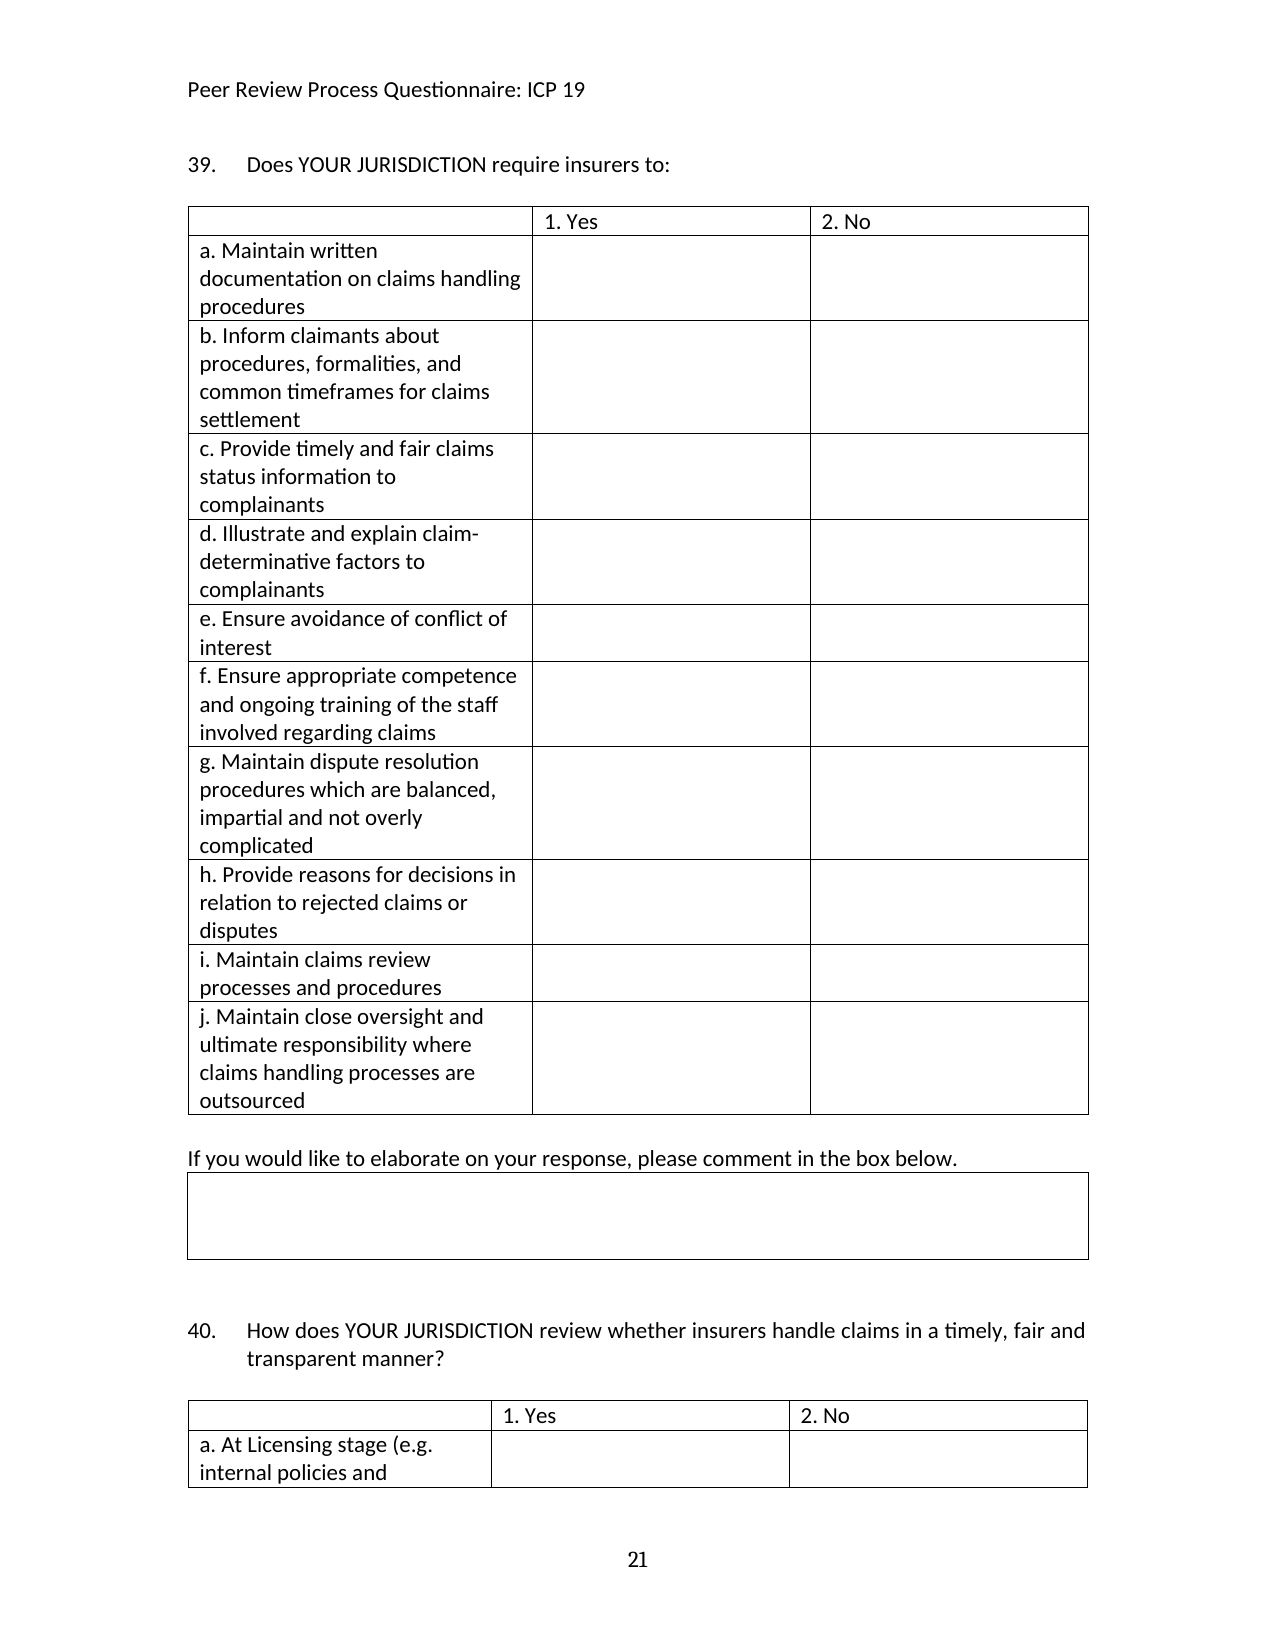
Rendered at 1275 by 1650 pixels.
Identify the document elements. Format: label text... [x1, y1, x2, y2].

table_cell [533, 747, 810, 859]
table_cell [790, 1431, 1087, 1487]
table_header [188, 1173, 1088, 1259]
table_cell [533, 236, 810, 320]
list How does YOUR JURISDICTION review whether insurers handle claims in a timely, fair and transparent manner? [187, 1316, 1087, 1372]
table_cell [533, 1002, 810, 1114]
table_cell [189, 1431, 491, 1487]
table_cell [533, 321, 810, 433]
table_header 1. Yes [533, 207, 810, 235]
text If you would like to elaborate on your response, please comment in the box below. [187, 1144, 1087, 1172]
table_cell [533, 945, 810, 1001]
table_cell [492, 1431, 789, 1487]
table_header 1. Yes [492, 1401, 789, 1429]
table_cell e. Ensure avoidance of conflict of interest [189, 605, 532, 661]
table_cell j. Maintain close oversight and ultimate responsibility where claims handling processes are outsourced [189, 1002, 532, 1114]
table_cell h. Provide reasons for decisions in relation to rejected claims or disputes [189, 860, 532, 944]
table_cell c. Provide timely and fair claims status information to complainants [189, 434, 532, 518]
table_cell [811, 662, 1088, 746]
table_cell [811, 236, 1088, 320]
table_cell [533, 662, 810, 746]
table_cell b. Inform claimants about procedures, formalities, and common timeframes for claims settlement [189, 321, 532, 433]
table_header [189, 1401, 491, 1429]
table_cell g. Maintain dispute resolution procedures which are balanced, impartial and not overly complicated [189, 747, 532, 859]
list Does YOUR JURISDICTION require insurers to: [187, 150, 1087, 178]
table_cell a. Maintain written documentation on claims handling procedures [189, 236, 532, 320]
table_cell [533, 605, 810, 661]
table_header 2. No [811, 207, 1088, 235]
table_cell [533, 520, 810, 603]
table_cell [533, 434, 810, 518]
table_header 2. No [790, 1401, 1087, 1429]
table_cell [811, 520, 1088, 603]
table_cell [811, 321, 1088, 433]
table_cell [533, 860, 810, 944]
table_cell [811, 860, 1088, 944]
table_cell i. Maintain claims review processes and procedures [189, 945, 532, 1001]
table_cell d. Illustrate and explain claim-determinative factors to complainants [189, 520, 532, 603]
table_cell [811, 1002, 1088, 1114]
table_cell f. Ensure appropriate competence and ongoing training of the staff involved regarding claims [189, 662, 532, 746]
table_header [189, 207, 532, 235]
table_cell [811, 747, 1088, 859]
table_cell [811, 945, 1088, 1001]
table_cell [811, 434, 1088, 518]
table_cell [811, 605, 1088, 661]
